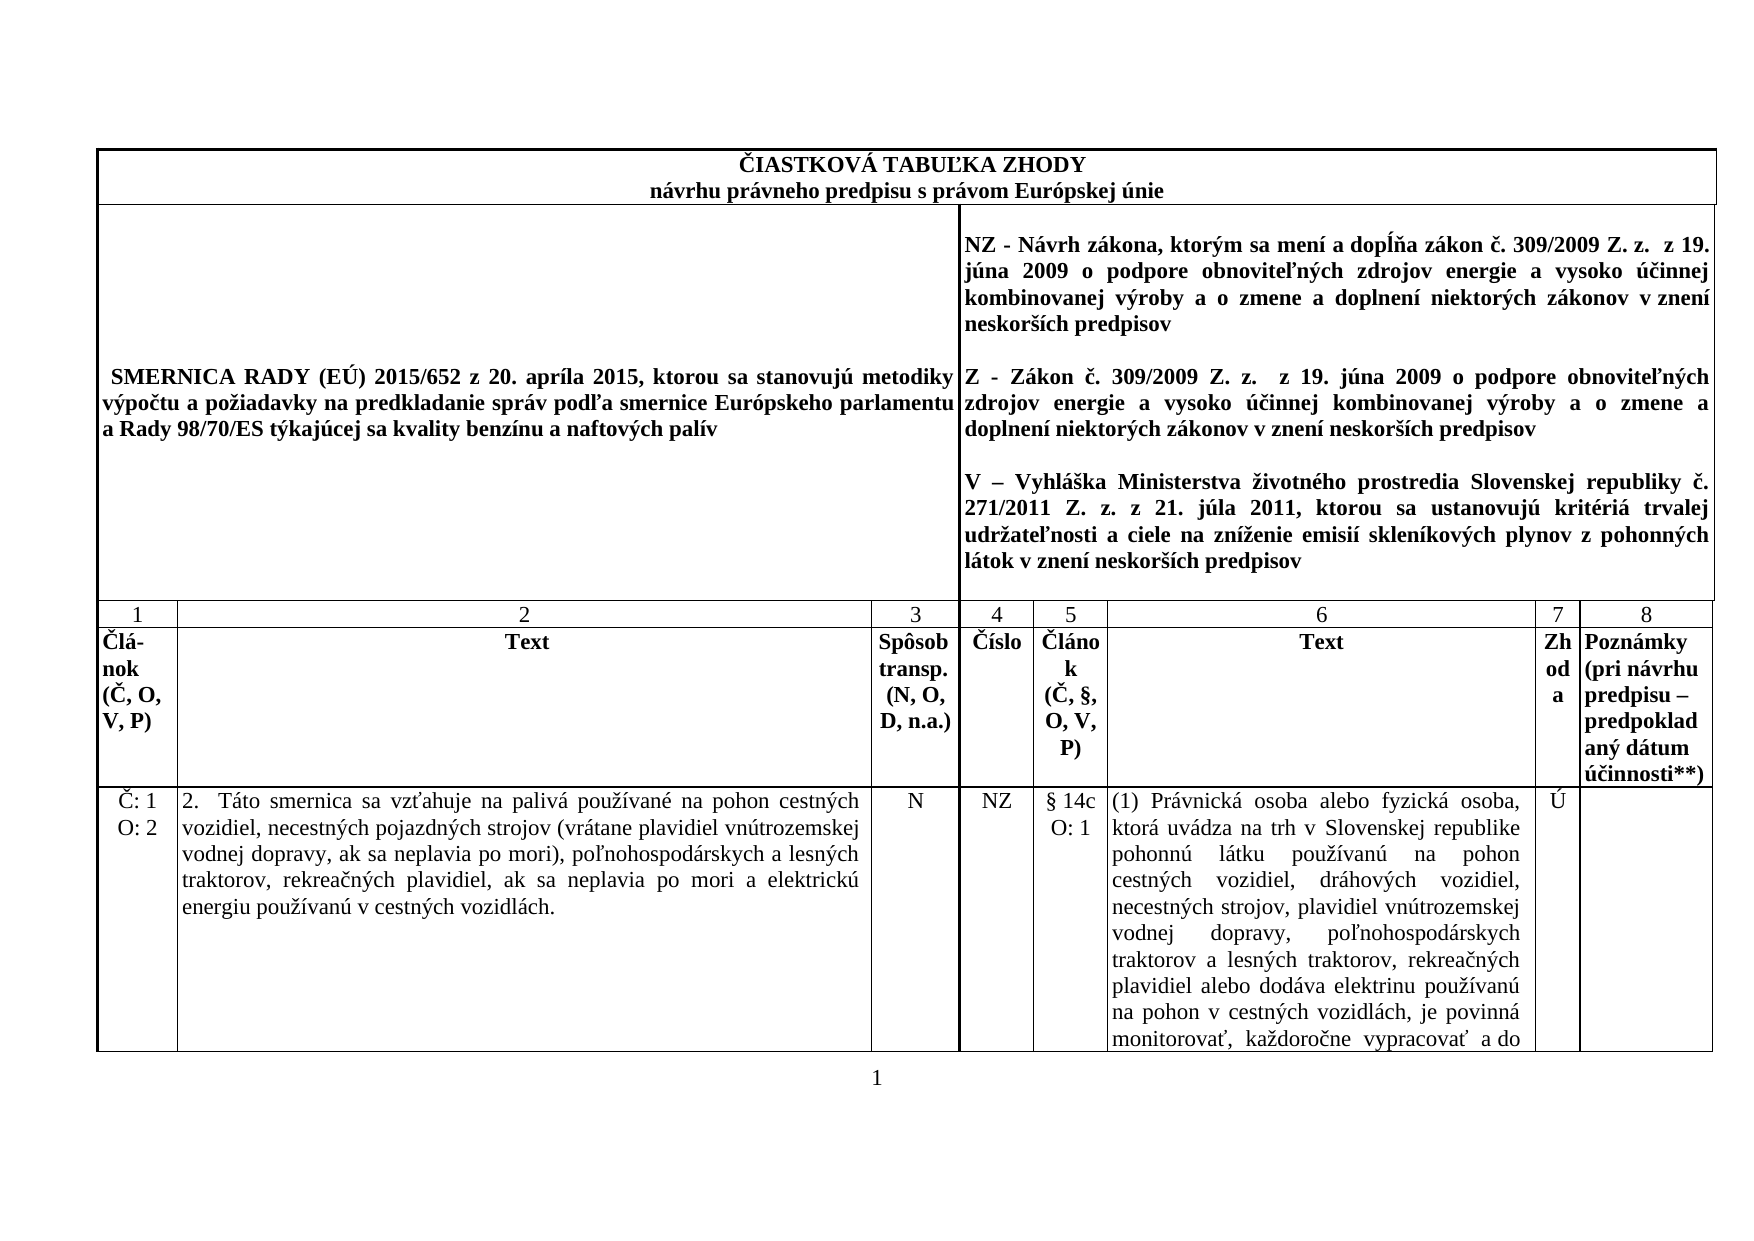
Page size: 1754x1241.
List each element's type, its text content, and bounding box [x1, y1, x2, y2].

table_cell 6 [1108, 601, 1535, 627]
table_cell 7 [1536, 601, 1579, 627]
table_cell 4 [961, 601, 1033, 627]
table_cell Člá- nok (Č, O, V, P) [99, 628, 177, 786]
table_cell Text [178, 628, 871, 786]
table_cell N [872, 788, 958, 1051]
table_cell Poznámky (pri návrhu predpisu – predpokladaný dátum účinnosti**) [1581, 628, 1712, 786]
table_cell Č: 1 O: 2 [99, 788, 177, 1051]
table_cell NZ - Návrh zákona, ktorým sa mení a dopĺňa zákon č. 309/2009 Z. z. z 19. júna 2009 o podpore obnoviteľných zdrojov energie a vysoko účinnej kombinovanej výroby a o zmene a doplnení niektorých zákonov v znení neskorších predpisov Z - Zákon č. 309/2009 Z. z. z 19. júna 2009 o podpore obnoviteľných zdrojov energie a vysoko účinnej kombinovanej výroby a o zmene a doplnení niektorých zákonov v znení neskorších predpisov V – Vyhláška Ministerstva životného prostredia Slovenskej republiky č. 271/2011 Z. z. z 21. júla 2011, ktorou sa ustanovujú kritériá trvalej udržateľnosti a ciele na zníženie emisií skleníkových plynov z pohonných látok v znení neskorších predpisov [961, 205, 1714, 600]
table_cell 8 [1581, 601, 1712, 627]
table_cell 1 [99, 601, 177, 627]
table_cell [178, 788, 871, 1051]
table_cell Zhoda [1536, 628, 1579, 786]
table_cell 5 [1034, 601, 1107, 627]
table_cell Spôsob transp. (N, O, D, n.a.) [872, 628, 958, 786]
table_cell § 14c O: 1 [1034, 788, 1107, 1051]
table_cell NZ [961, 788, 1033, 1051]
table_cell 2 [178, 601, 871, 627]
table_cell [1581, 788, 1712, 1051]
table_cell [1108, 788, 1535, 1051]
table_cell Text [1108, 628, 1535, 786]
table_cell SMERNICA RADY (EÚ) 2015/652 z 20. apríla 2015, ktorou sa stanovujú metodiky výpočtu a požiadavky na predkladanie správ podľa smernice Európskeho parlamentu a Rady 98/70/ES týkajúcej sa kvality benzínu a naftových palív [99, 205, 958, 600]
table_cell Ú [1536, 788, 1579, 1051]
table_cell 3 [872, 601, 958, 627]
table_header ČIASTKOVÁ TABUĽKA ZHODY návrhu právneho predpisu s právom Európskej únie [99, 151, 1716, 203]
table_cell Článok (Č, §, O, V, P) [1034, 628, 1107, 786]
table_cell Číslo [961, 628, 1033, 786]
